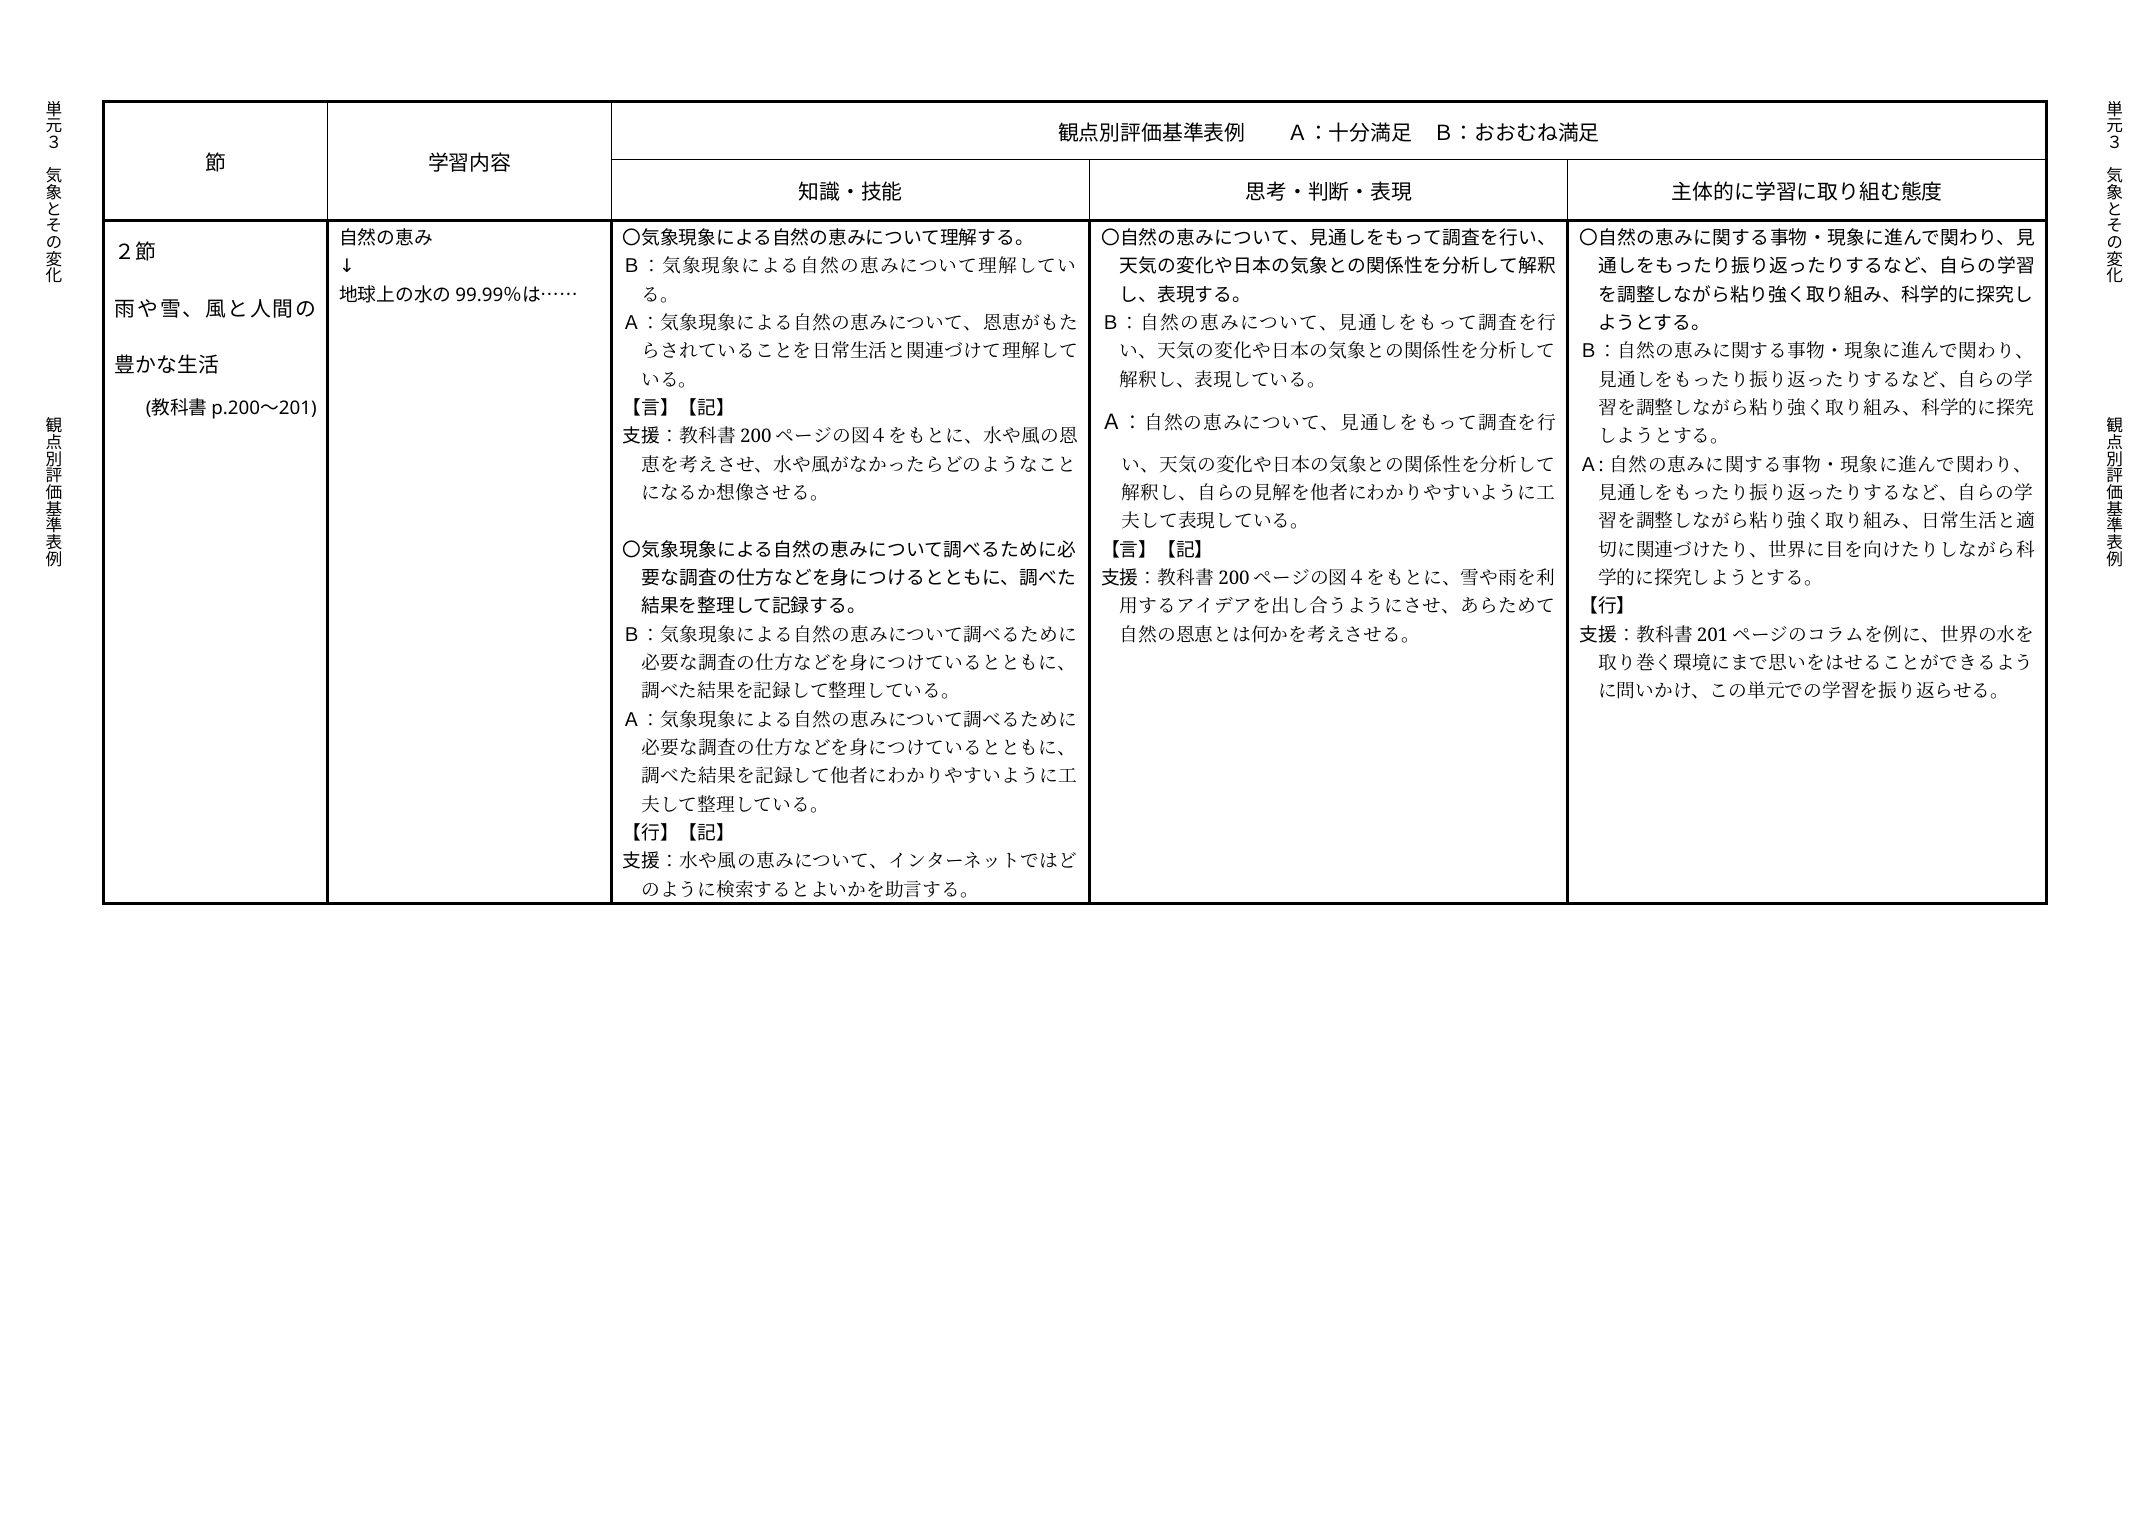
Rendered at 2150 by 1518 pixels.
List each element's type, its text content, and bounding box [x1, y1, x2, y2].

table_cell 〇気象現象による自然の恵みについて理解する。 Ｂ：気象現象による自然の恵みについて理解している。 Ａ：気象現象による自然の恵みについて、恩恵がもたらされていることを日常生活と関連づけて理解している。 【言】【記】 支援：教科書200ページの図４をもとに、水や風の恩恵を考えさせ、水や風がなかったらどのようなことになるか想像させる。 〇気象現象による自然の恵みについて調べるために必要な調査の仕方などを身につけるとともに、調べた結果を整理して記録する。 Ｂ：気象現象による自然の恵みについて調べるために必要な調査の仕方などを身につけているとともに、調べた結果を記録して整理している。 Ａ：気象現象による自然の恵みについて調べるために必要な調査の仕方などを身につけているとともに、調べた結果を記録して他者にわかりやすいように工夫して整理している。 【行】【記】 支援：水や風の恵みについて、インターネットではどのように検索するとよいかを助言する。 [613, 222, 1088, 902]
table_cell 〇自然の恵みについて、見通しをもって調査を行い、天気の変化や日本の気象との関係性を分析して解釈し、表現する。 Ｂ：自然の恵みについて、見通しをもって調査を行い、天気の変化や日本の気象との関係性を分析して解釈し、表現している。 Ａ：自然の恵みについて、見通しをもって調査を行い、天気の変化や日本の気象との関係性を分析して解釈し、自らの見解を他者にわかりやすいように工夫して表現している。 【言】【記】 支援：教科書200ページの図４をもとに、雪や雨を利用するアイデアを出し合うようにさせ、あらためて自然の恩恵とは何かを考えさせる。 [1091, 222, 1566, 902]
table_cell 自然の恵み ↓ 地球上の水の99.99％は…… [329, 222, 610, 902]
table_cell ２節 雨や雪、風と人間の豊かな生活 (教科書p.200～201) [105, 222, 326, 902]
table_cell 知識・技能 [612, 160, 1089, 219]
table_header 学習内容 [328, 103, 611, 219]
table_cell 〇自然の恵みに関する事物・現象に進んで関わり、見通しをもったり振り返ったりするなど、自らの学習を調整しながら粘り強く取り組み、科学的に探究しようとする。 Ｂ：自然の恵みに関する事物・現象に進んで関わり、見通しをもったり振り返ったりするなど、自らの学習を調整しながら粘り強く取り組み、科学的に探究しようとする。 Ａ: 自然の恵みに関する事物・現象に進んで関わり、見通しをもったり振り返ったりするなど、自らの学習を調整しながら粘り強く取り組み、日常生活と適切に関連づけたり、世界に目を向けたりしながら科学的に探究しようとする。 【行】 支援：教科書201ページのコラムを例に、世界の水を取り巻く環境にまで思いをはせることができるように問いかけ、この単元での学習を振り返らせる。 [1569, 222, 2045, 902]
table_cell 思考・判断・表現 [1090, 160, 1567, 219]
table_cell 主体的に学習に取り組む態度 [1568, 160, 2045, 219]
table_header 観点別評価基準表例 Ａ：十分満足 Ｂ：おおむね満足 [612, 103, 2045, 159]
table_header 節 [105, 103, 327, 219]
